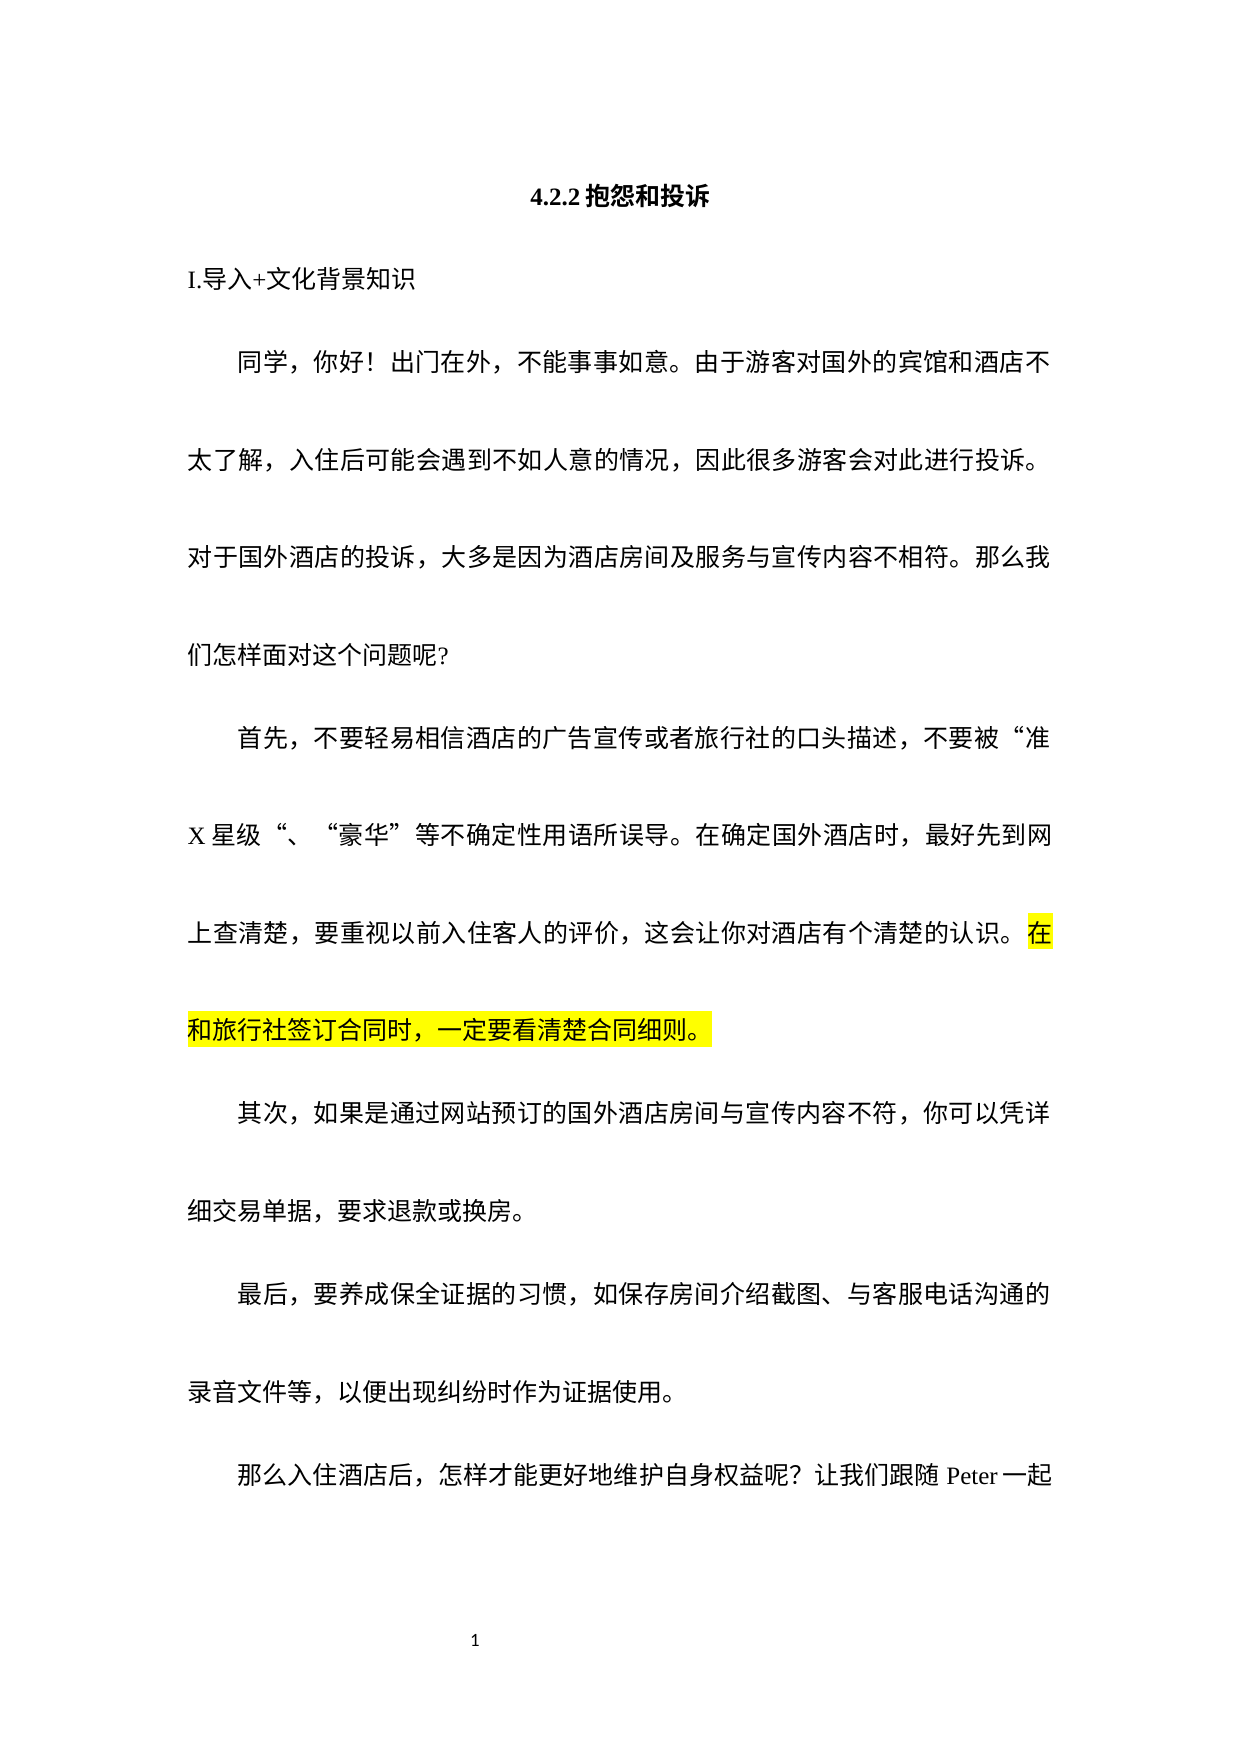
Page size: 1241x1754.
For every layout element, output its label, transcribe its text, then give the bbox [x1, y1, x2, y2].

text 4.2.2抱怨和投诉 [187, 162, 1053, 227]
text I.导入+文化背景知识 [187, 245, 1053, 310]
text 首先，不要轻易相信酒店的广告宣传或者旅行社的口头描述，不要被“准X星级“、“豪华”等不确定性用语所误导。在确定国外酒店时，最好先到网上查清楚，要重视以前入住客人的评价，这会让你对酒店有个清楚的认识。在和旅行社签订合同时，一定要看清楚合同细则。 [187, 704, 1053, 1061]
text 最后，要养成保全证据的习惯，如保存房间介绍截图、与客服电话沟通的录音文件等，以便出现纠纷时作为证据使用。 [187, 1260, 1053, 1423]
text 同学，你好！出门在外，不能事事如意。由于游客对国外的宾馆和酒店不太了解，入住后可能会遇到不如人意的情况，因此很多游客会对此进行投诉。对于国外酒店的投诉，大多是因为酒店房间及服务与宣传内容不相符。那么我们怎样面对这个问题呢? [187, 328, 1053, 686]
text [187, 1441, 1053, 1506]
text 其次，如果是通过网站预订的国外酒店房间与宣传内容不符，你可以凭详细交易单据，要求退款或换房。 [187, 1079, 1053, 1242]
